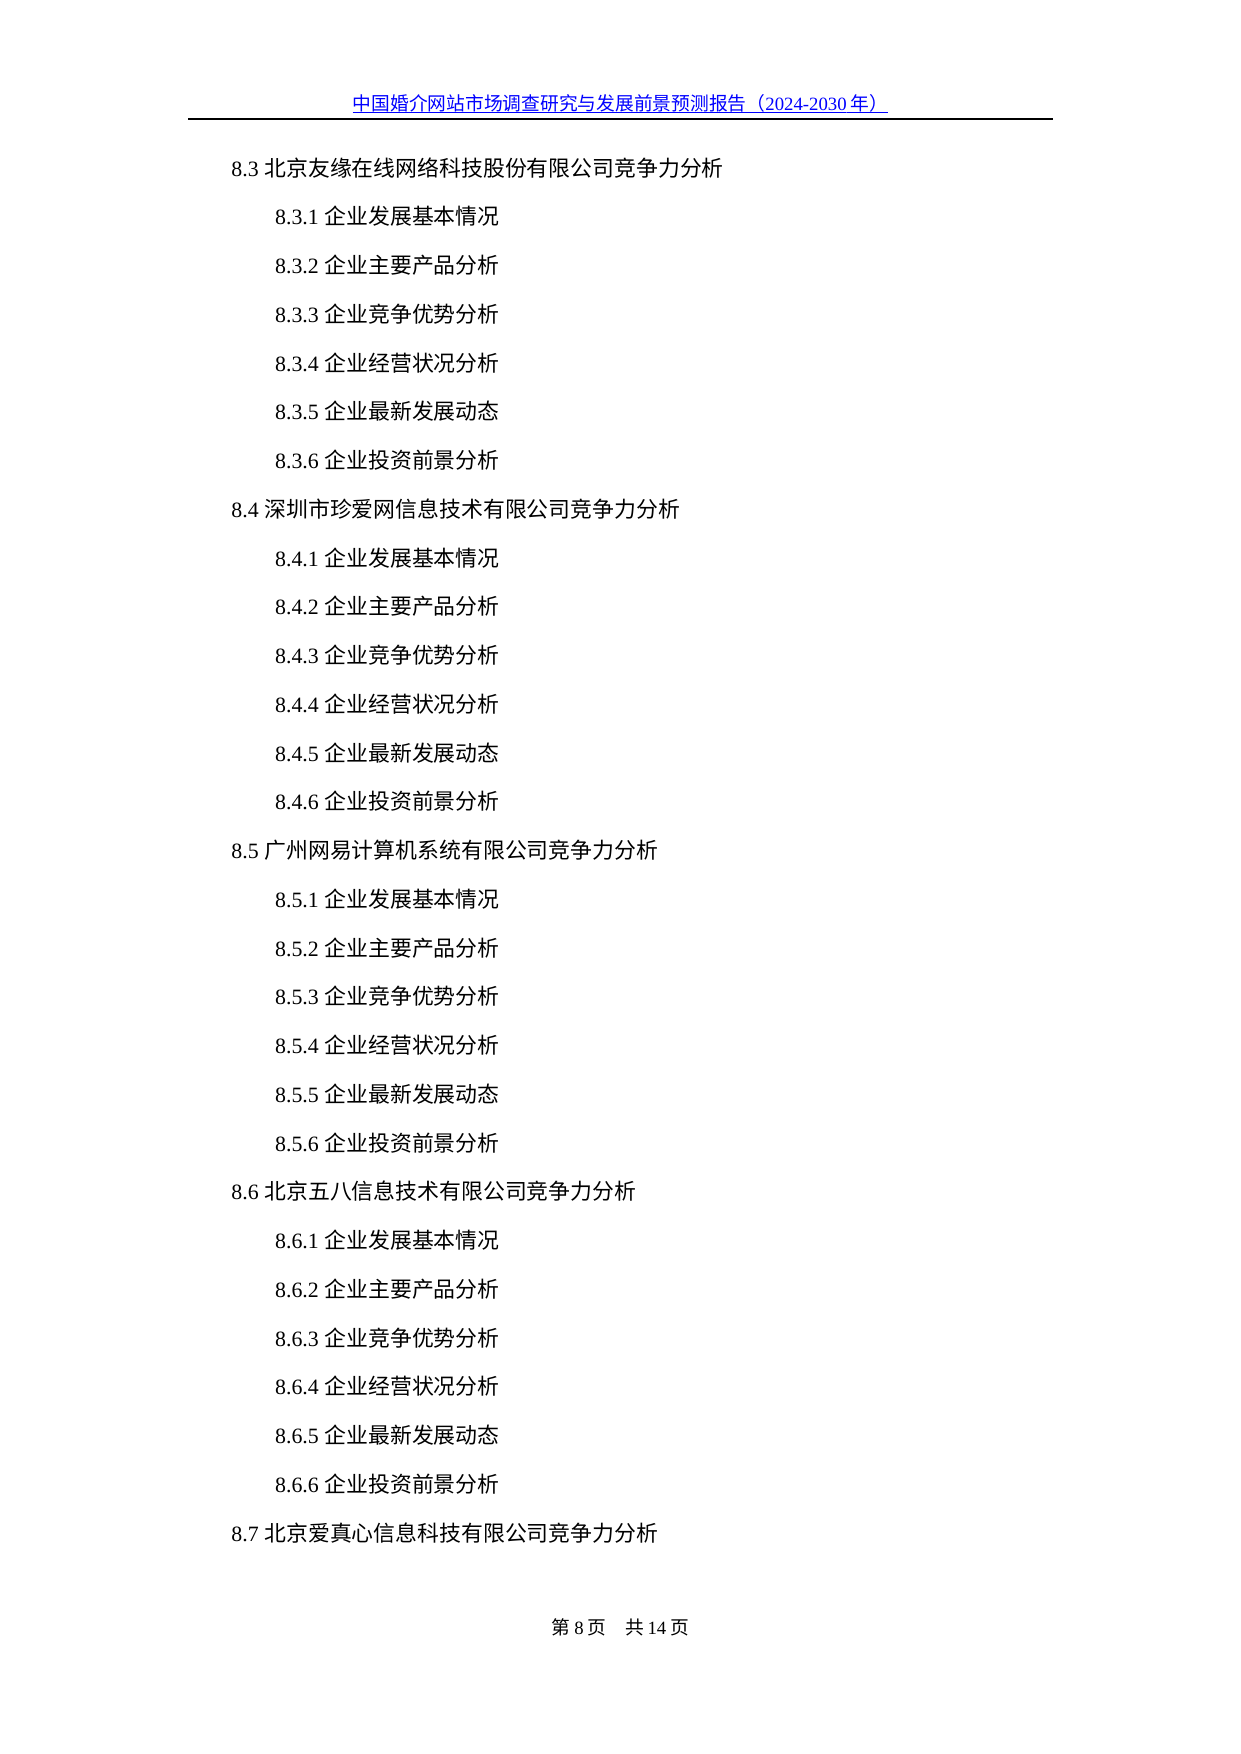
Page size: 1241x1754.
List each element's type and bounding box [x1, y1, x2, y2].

text [187, 150, 1053, 1548]
